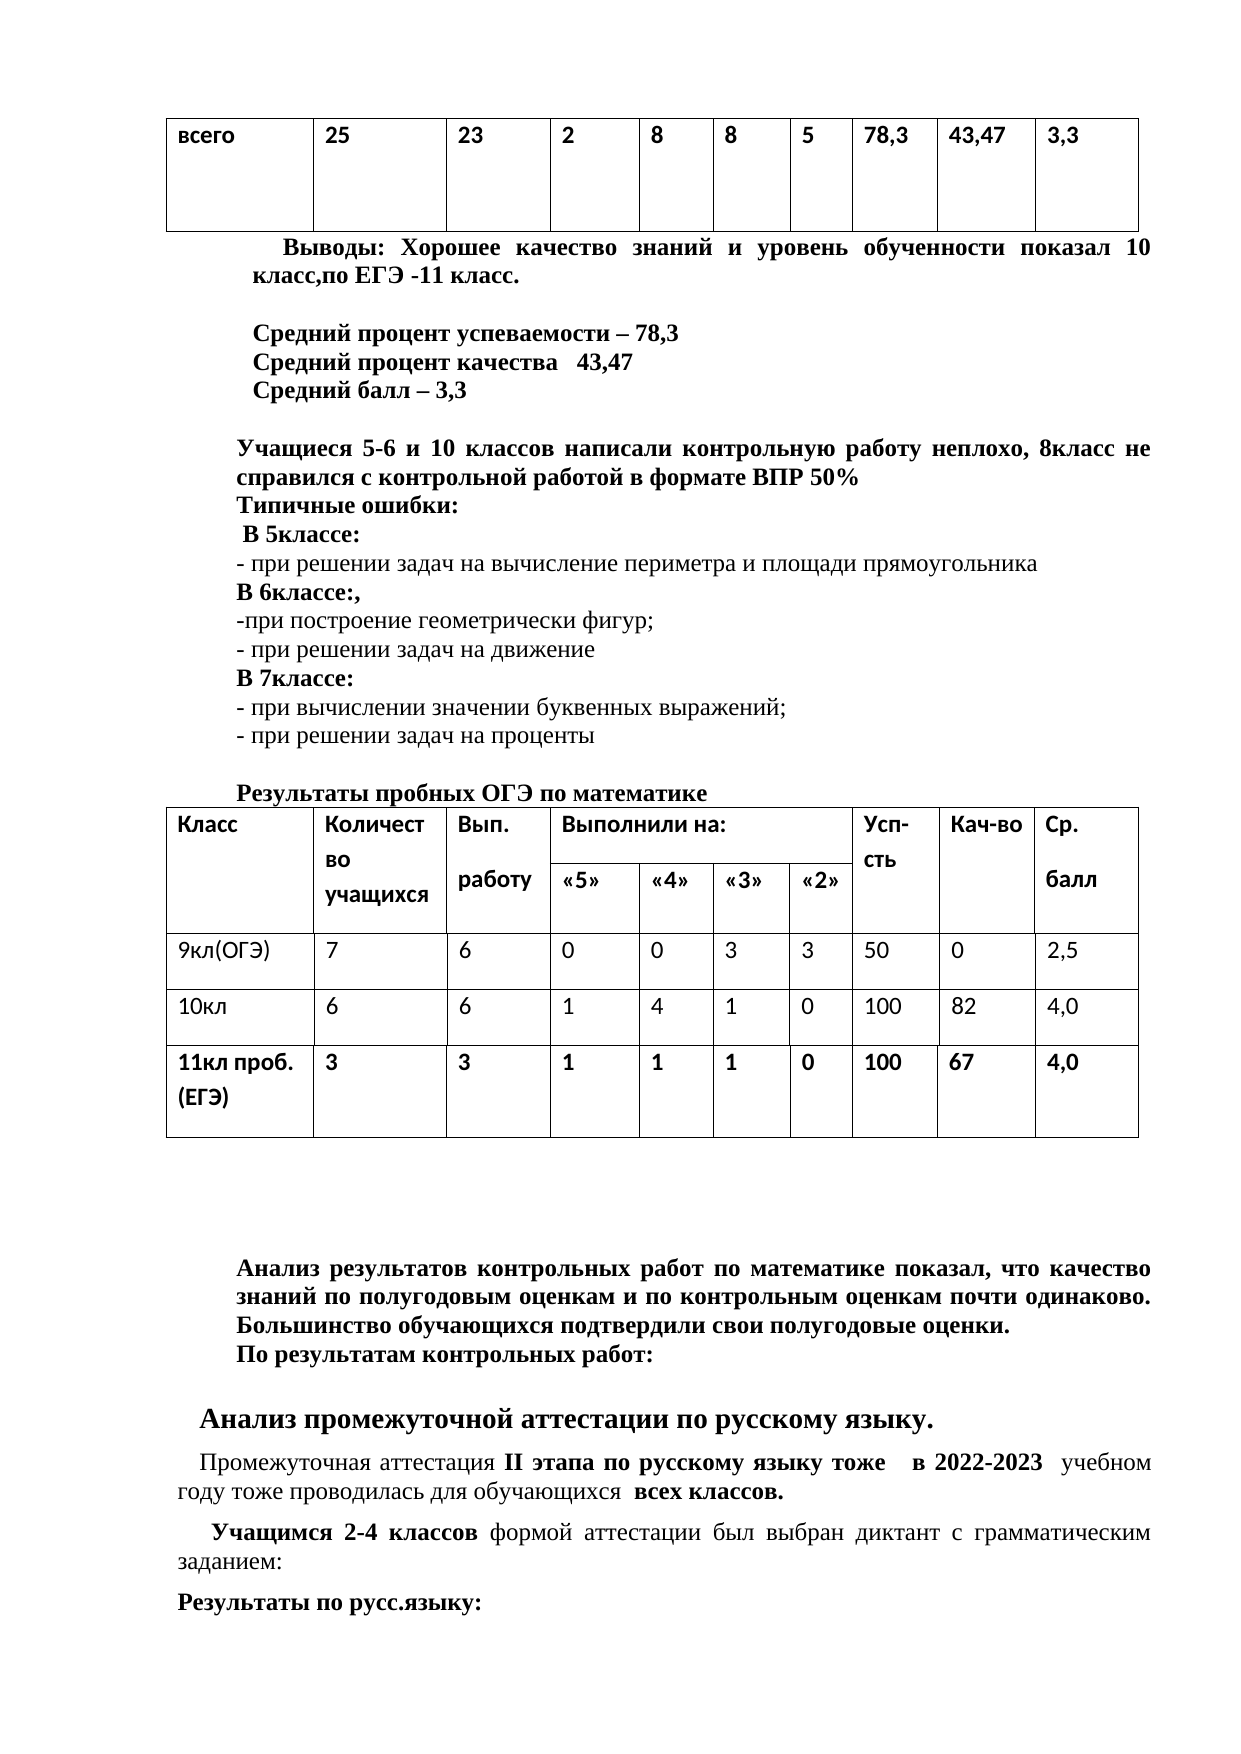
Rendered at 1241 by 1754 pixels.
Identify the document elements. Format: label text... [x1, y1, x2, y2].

text Учащиеся 5-6 и 10 классов написали контрольную работу неплохо, 8класс не справился с контрольной работой в формате ВПР 50% [236, 433, 1152, 490]
table_cell 50 [853, 934, 939, 989]
table_cell 4,0 [1036, 990, 1138, 1045]
text В 6классе:, [236, 577, 1152, 605]
table_cell 0 [791, 1046, 852, 1137]
table_cell 0 [640, 934, 713, 989]
text - при решении задач на движение [236, 634, 1152, 663]
table_cell 3,3 [1036, 119, 1138, 231]
table_cell 5 [791, 119, 852, 231]
table_cell 3 [790, 934, 852, 989]
table_cell 8 [640, 119, 713, 231]
table_cell 2,5 [1036, 934, 1138, 989]
table_cell 10кл [167, 990, 314, 1045]
table_header Количество учащихся [314, 808, 446, 933]
table_cell 3 [714, 934, 789, 989]
text -при построение геометрически фигур; [236, 605, 1152, 634]
table_cell 3 [447, 1046, 550, 1137]
table_cell 1 [551, 1046, 639, 1137]
text По результатам контрольных работ: [236, 1339, 1152, 1368]
table_cell 3 [314, 1046, 446, 1137]
table_cell 1 [640, 1046, 713, 1137]
text В 5классе: [236, 519, 1152, 548]
table_header Усп-сть [853, 808, 939, 933]
text Учащимся 2-4 классов формой аттестации был выбран диктант с грамматическим заданием: [177, 1517, 1152, 1575]
table_cell 78,3 [853, 119, 937, 231]
text Типичные ошибки: [236, 490, 1152, 519]
table_cell 6 [448, 934, 550, 989]
table_cell всего [167, 119, 313, 231]
table_cell 43,47 [938, 119, 1035, 231]
table_cell 1 [714, 1046, 790, 1137]
table_cell «3» [714, 864, 789, 933]
table_cell 82 [940, 990, 1035, 1045]
table_cell 8 [714, 119, 790, 231]
table_cell 11кл проб.(ЕГЭ) [167, 1046, 313, 1137]
table_cell «5» [551, 864, 639, 933]
table_cell 100 [853, 1046, 937, 1137]
table_cell 67 [938, 1046, 1035, 1137]
text Анализ результатов контрольных работ по математике показал, что качество знаний по полугодовым оценкам и по контрольным оценкам почти одинаково. Большинство обучающихся подтвердили свои полугодовые оценки. [236, 1253, 1152, 1339]
text Выводы: Хорошее качество знаний и уровень обученности показал 10 класс,по ЕГЭ -11 класс. [252, 232, 1152, 289]
table_cell 7 [315, 934, 447, 989]
table_cell 25 [314, 119, 446, 231]
table_header Вып. работу [447, 808, 550, 933]
text Средний процент качества 43,47 [252, 347, 1152, 375]
table_cell 6 [315, 990, 447, 1045]
table_cell 6 [448, 990, 550, 1045]
table_cell 4,0 [1036, 1046, 1138, 1137]
table_cell 4 [640, 990, 713, 1045]
table_cell «4» [640, 864, 713, 933]
text В 7классе: [236, 663, 1152, 692]
text - при вычислении значении буквенных выражений; [236, 692, 1152, 720]
text Анализ промежуточной аттестации по русскому языку. [177, 1401, 1152, 1435]
table_cell 1 [551, 990, 639, 1045]
table_cell «2» [790, 864, 852, 933]
text - при решении задач на вычисление периметра и площади прямоугольника [236, 548, 1152, 577]
table_header Класс [167, 808, 313, 933]
table_header Кач-во [940, 808, 1034, 933]
table_cell 0 [790, 990, 852, 1045]
table_cell 2 [551, 119, 639, 231]
table_cell 1 [714, 990, 789, 1045]
text Средний процент успеваемости – 78,3 [252, 318, 1152, 347]
text Результаты по русс.языку: [177, 1587, 1152, 1616]
text Промежуточная аттестация II этапа по русскому языку тоже в 2022-2023 учебном году тоже проводилась для обучающихся всех классов. [177, 1447, 1152, 1505]
table_cell 100 [853, 990, 939, 1045]
text Средний балл – 3,3 [252, 375, 1152, 404]
table_header Ср. балл [1035, 808, 1138, 933]
table_header Выполнили на: [551, 808, 852, 863]
text - при решении задач на проценты [236, 720, 1152, 749]
text Результаты пробных ОГЭ по математике [236, 778, 1152, 807]
table_cell 0 [551, 934, 639, 989]
table_cell 0 [940, 934, 1035, 989]
table_cell 9кл(ОГЭ) [167, 934, 314, 989]
table_cell 23 [447, 119, 550, 231]
